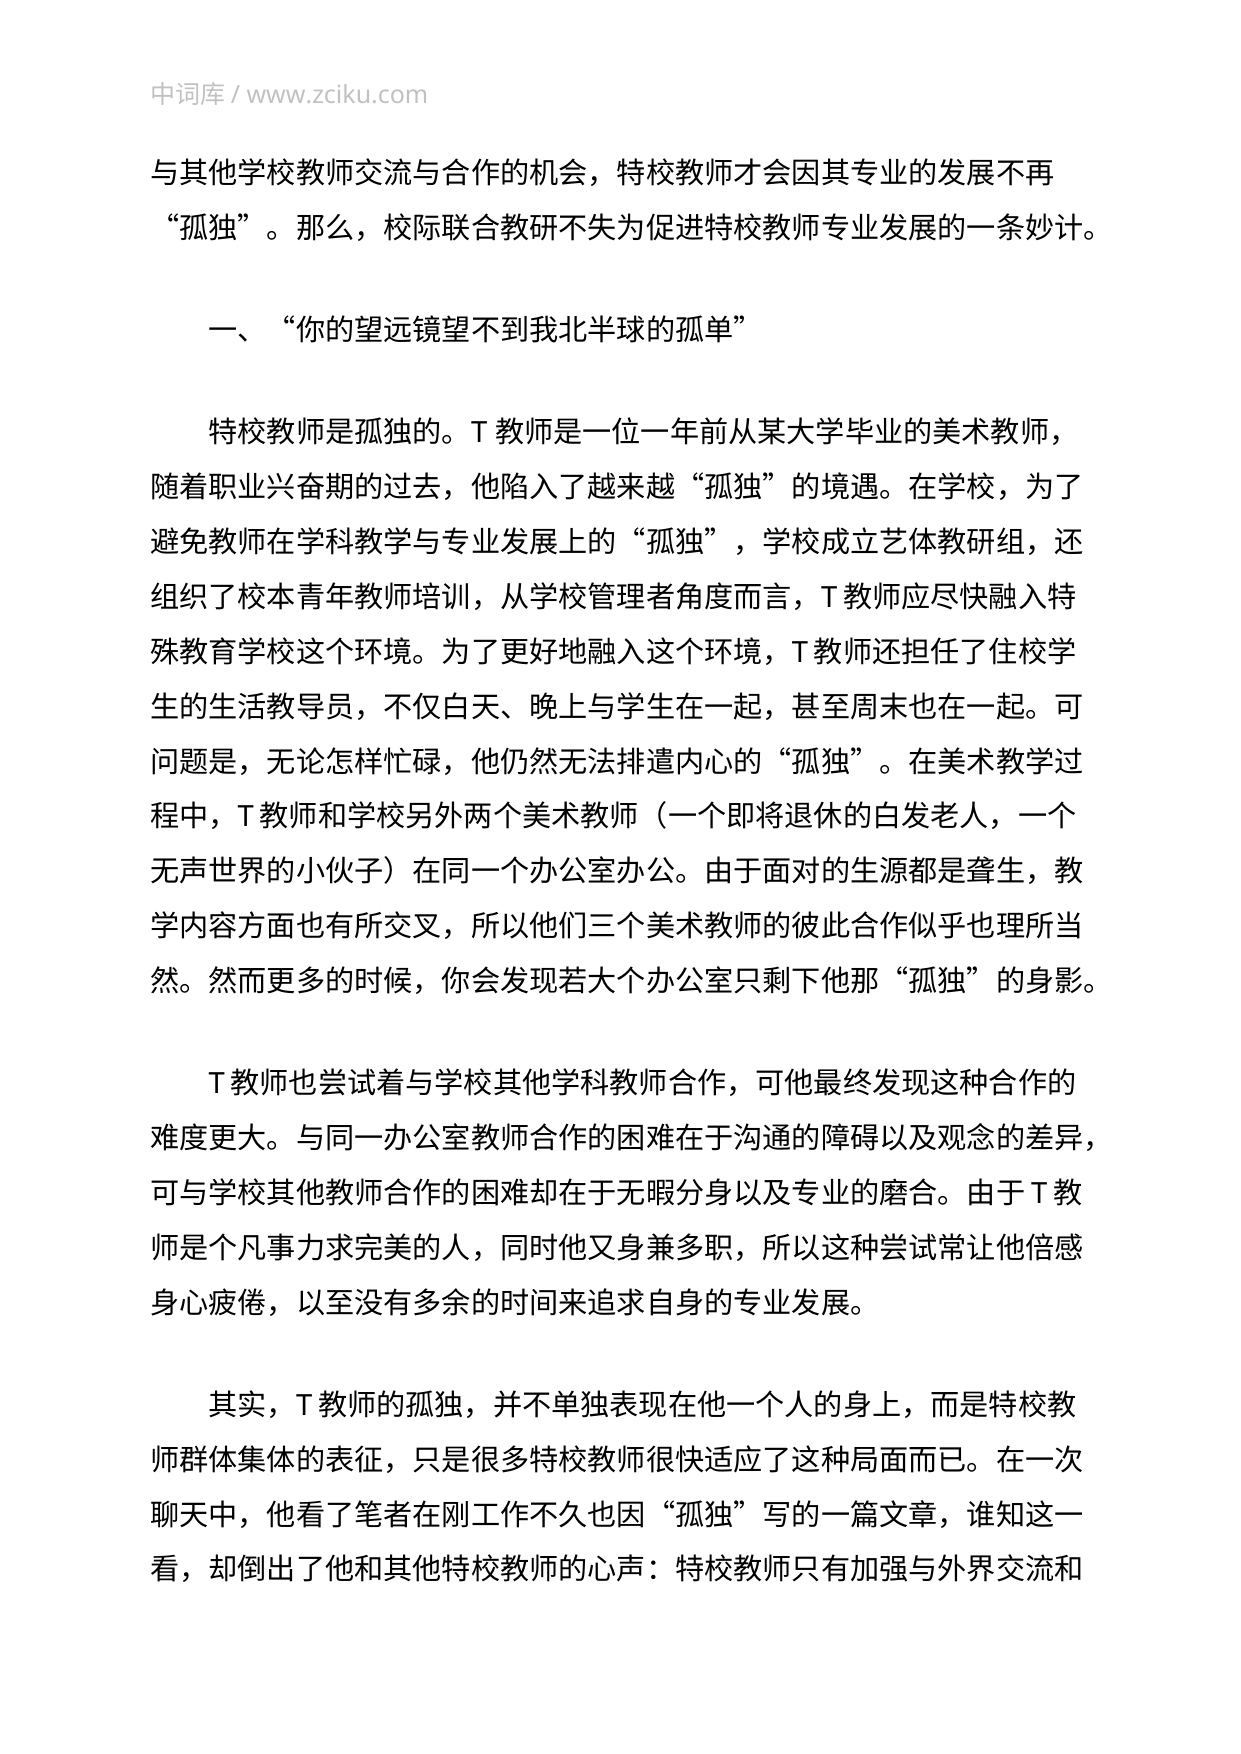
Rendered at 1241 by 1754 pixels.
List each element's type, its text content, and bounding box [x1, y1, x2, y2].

text 一、“你的望远镜望不到我北半球的孤单” [150, 307, 1090, 349]
text 特校教师是孤独的。T 教师是一位一年前从某大学毕业的美术教师，随着职业兴奋期的过去，他陷入了越来越“孤独”的境遇。在学校，为了避免教师在学科教学与专业发展上的“孤独”，学校成立艺体教研组，还组织了校本青年教师培训，从学校管理者角度而言，T教师应尽快融入特殊教育学校这个环境。为了更好地融入这个环境，T教师还担任了住校学生的生活教导员，不仅白天、晚上与学生在一起，甚至周末也在一起。可问题是，无论怎样忙碌，他仍然无法排遣内心的“孤独”。在美术教学过程中，T教师和学校另外两个美术教师（一个即将退休的白发老人，一个无声世界的小伙子）在同一个办公室办公。由于面对的生源都是聋生，教学内容方面也有所交叉，所以他们三个美术教师的彼此合作似乎也理所当然。然而更多的时候，你会发现若大个办公室只剩下他那“孤独”的身影。 [150, 408, 1090, 1000]
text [150, 150, 1090, 247]
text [150, 1381, 1090, 1588]
text T教师也尝试着与学校其他学科教师合作，可他最终发现这种合作的难度更大。与同一办公室教师合作的困难在于沟通的障碍以及观念的差异，可与学校其他教师合作的困难却在于无暇分身以及专业的磨合。由于T教师是个凡事力求完美的人，同时他又身兼多职，所以这种尝试常让他倍感身心疲倦，以至没有多余的时间来追求自身的专业发展。 [150, 1059, 1090, 1322]
